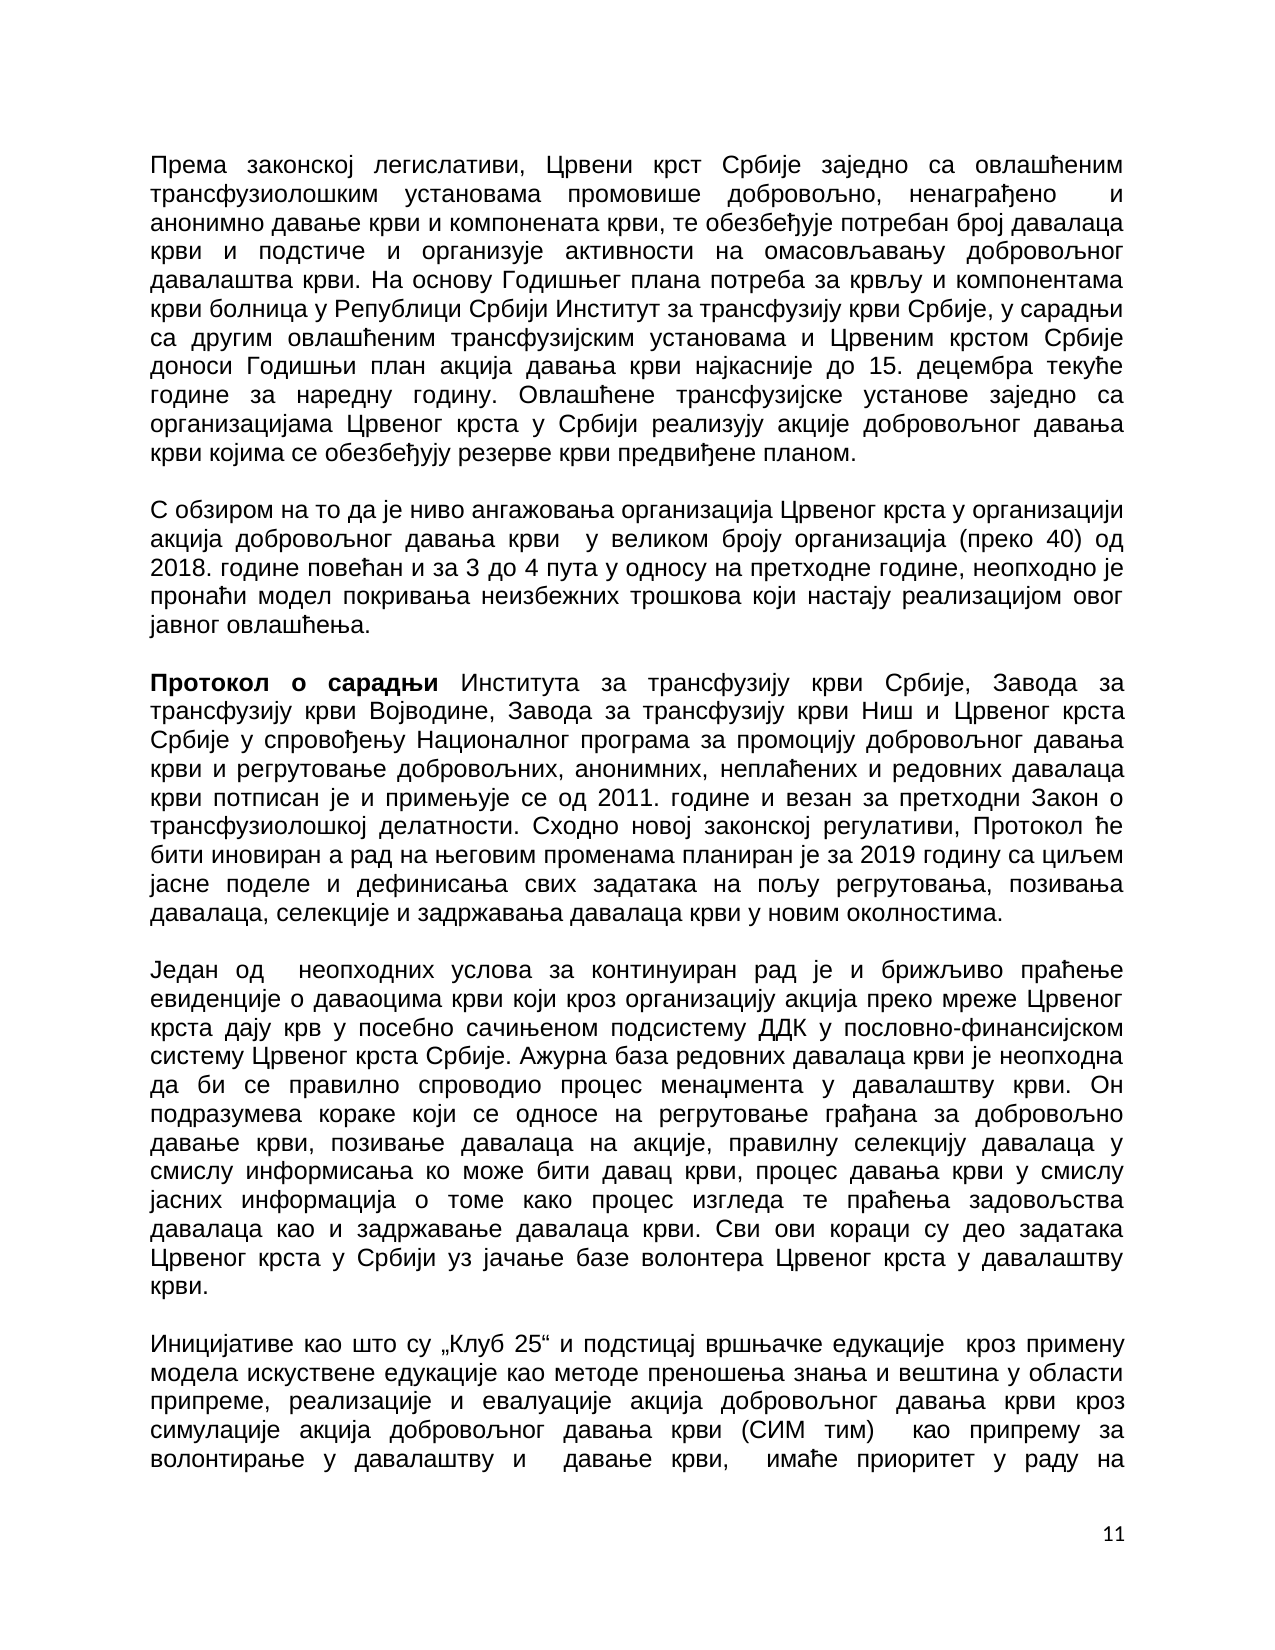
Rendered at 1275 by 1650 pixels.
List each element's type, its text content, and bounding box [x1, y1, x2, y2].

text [150, 1329, 1125, 1472]
text Протокол о сарадњи Института за трансфузију крви Србије, Завода за трансфузију крви Војводине, Завода за трансфузију крви Ниш и Црвеног крста Србије у спровођењу Националног програма за промоцију добровољног давања крви и регрутовање добровољних, анонимних, неплаћених и редовних давалаца крви потписан је и примењује се од 2011. године и везан за претходни Закон о трансфузиолошкој делатности. Сходно новој законској регулативи, Протокол ће бити иновиран а рад на његовим променама планиран је за 2019 годину са циљем јасне поделе и дефинисања свих задатака на пољу регрутовања, позивања давалаца, селекције и задржавања давалаца крви у новим околностима. [150, 667, 1125, 926]
text Према законској легислативи, Црвени крст Србије заједно са овлашћеним трансфузиолошким установама промовише добровољно, ненаграђено и анонимно давање крви и компонената крви, те обезбеђује потребан број давалаца крви и подстиче и организује активности на омасовљавању добровољног давалаштва крви. На основу Годишњег плана потреба за крвљу и компонентама крви болница у Републици Србији Институт за трансфузију крви Србије, у сарадњи са другим овлашћеним трансфузијским установама и Црвеним крстом Србије доноси Годишњи план акција давања крви најкасније до 15. децембра текуће године за наредну годину. Овлашћене трансфузијске установе заједно са организацијама Црвеног крста у Србији реализују акције добровољног давања крви којима се обезбеђују резерве крви предвиђене планом. [150, 150, 1125, 466]
text Један од неопходних услова за континуиран рад је и брижљиво праћење евиденције о даваоцима крви који кроз организацију акција преко мреже Црвеног крста дају крв у посебно сачињеном подсистему ДДК у пословно-финансијском систему Црвеног крста Србије. Ажурна база редовних давалаца крви је неопходна да би се правилно спроводио процес менаџмента у давалаштву крви. Он подразумева кораке који се односе на регрутовање грађана за добровољно давање крви, позивање давалаца на акције, правилну селекцију давалаца у смислу информисања ко може бити давац крви, процес давања крви у смислу јасних информација о томе како процес изгледа те праћења задовољства давалаца као и задржавање давалаца крви. Сви ови кораци су део задатака Црвеног крста у Србији уз јачање базе волонтера Црвеног крста у давалаштву крви. [150, 955, 1125, 1300]
text С обзиром на то да је ниво ангажовања организација Црвеног крста у организацији акција добровољног давања крви у великом броју организација (преко 40) од 2018. године повећан и за 3 до 4 пута у односу на претходне године, неопходно је пронаћи модел покривања неизбежних трошкова који настају реализацијом овог јавног овлашћења. [150, 495, 1125, 639]
